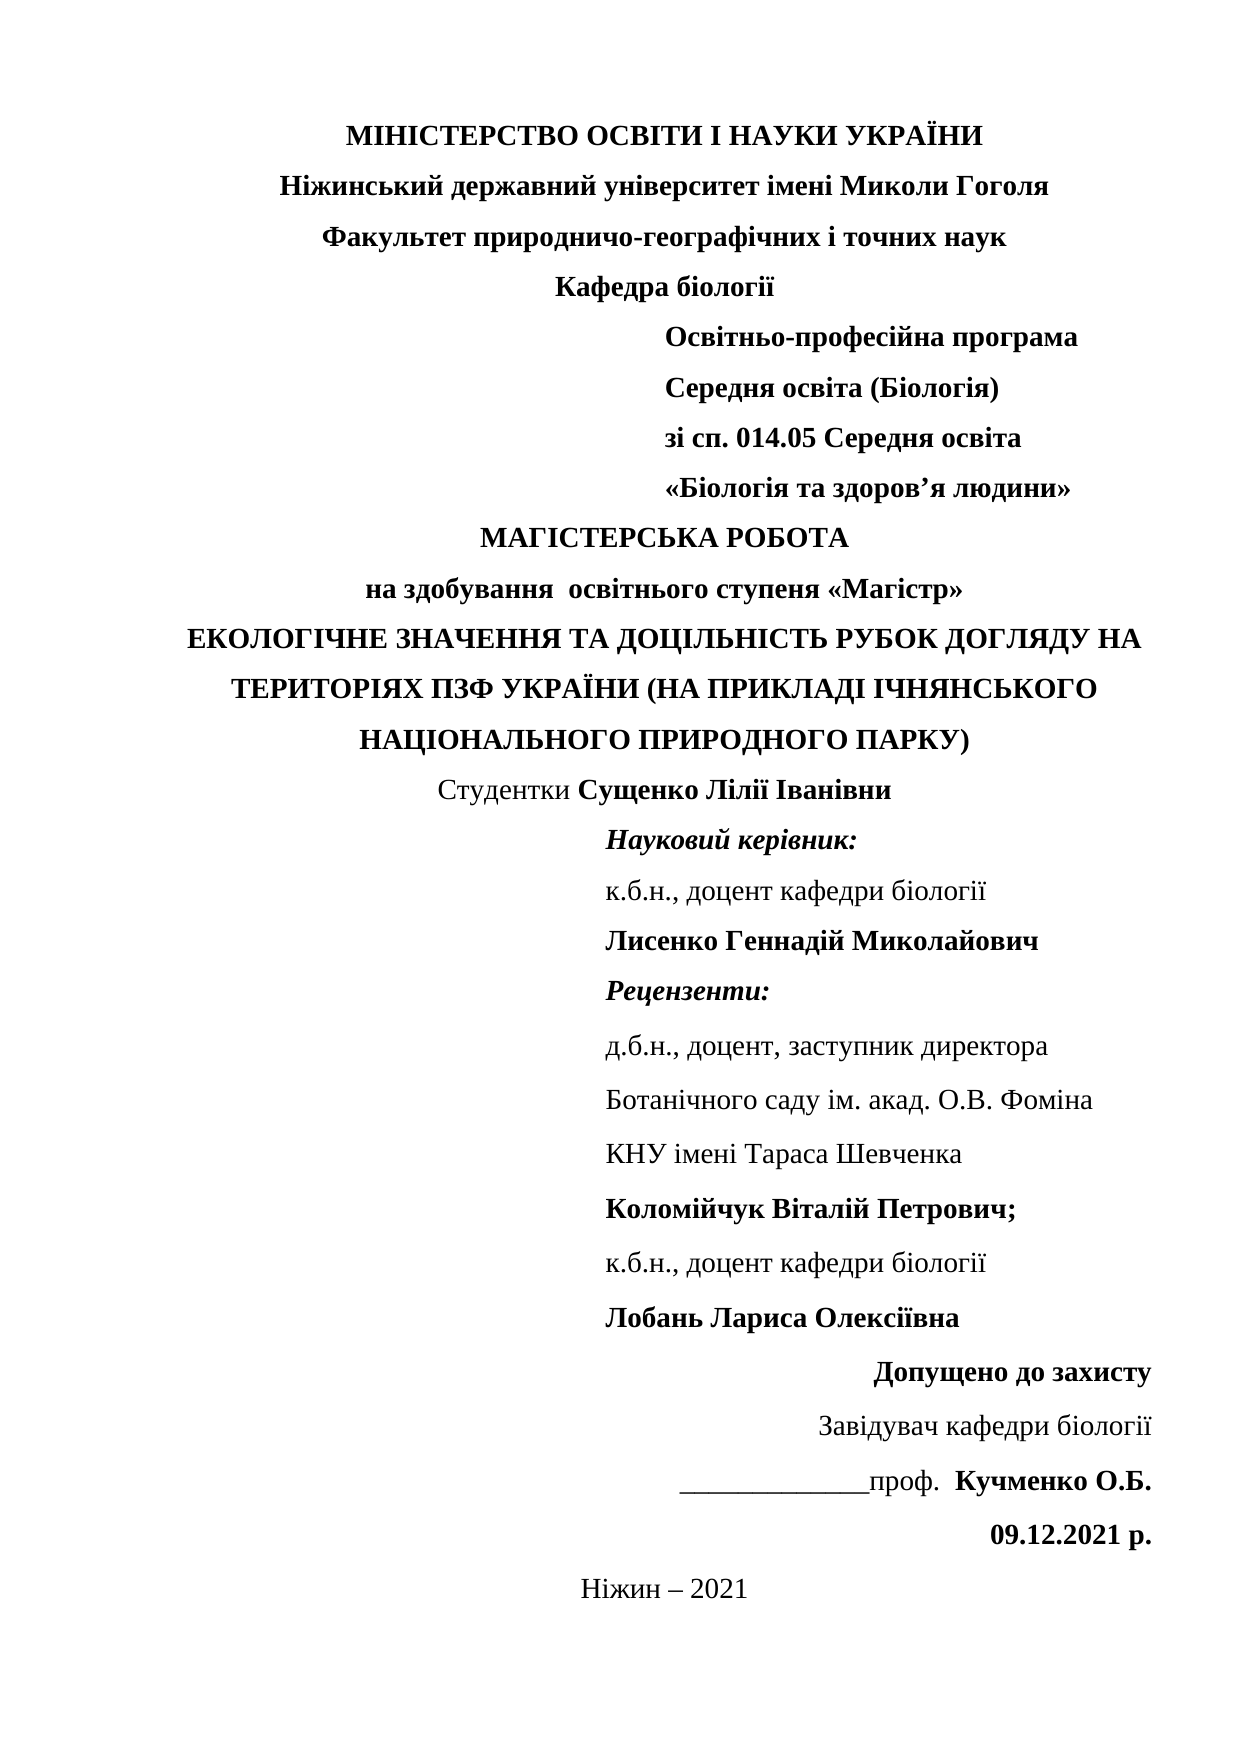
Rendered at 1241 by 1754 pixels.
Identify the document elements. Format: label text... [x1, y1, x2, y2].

text Лисенко Геннадій Миколайович [605, 923, 1152, 957]
text зі сп. 014.05 Середня освіта «Біологія та здоров’я людини» [664, 420, 1152, 504]
text Середня освіта (Біологія) [664, 370, 1152, 403]
text Кафедра біології [177, 269, 1152, 303]
text 09.12.2021 р. [177, 1517, 1152, 1551]
text Факультет природничо-географічних і точних наук [177, 219, 1152, 252]
text Ніжинський державний університет імені Миколи Гоголя [177, 168, 1152, 202]
text д.б.н., доцент, заступник директора [605, 1028, 1152, 1061]
text Допущено до захисту [177, 1354, 1152, 1388]
text ЕКОЛОГІЧНЕ ЗНАЧЕННЯ ТА ДОЦІЛЬНІСТЬ РУБОК ДОГЛЯДУ НА ТЕРИТОРІЯХ ПЗФ УКРАЇНИ (НА ПРИКЛАДІ ІЧНЯНСЬКОГО НАЦІОНАЛЬНОГО ПРИРОДНОГО ПАРКУ) [177, 621, 1152, 755]
text Освітньо-професійна програма [664, 319, 1152, 353]
text Ніжин – 2021 [177, 1572, 1152, 1605]
text МАГІСТЕРСЬКА РОБОТА [177, 521, 1152, 554]
text КНУ імені Тараса Шевченка [605, 1137, 1152, 1170]
text Ботанічного саду ім. акад. О.В. Фоміна [605, 1082, 1152, 1116]
text к.б.н., доцент кафедри біології [605, 1245, 1152, 1279]
text на здобування освітнього ступеня «Магістр» [177, 571, 1152, 604]
text Науковий керівник: [605, 822, 1152, 856]
text Студентки Сущенко Лілії Іванівни [177, 772, 1152, 806]
text Коломійчук Віталій Петрович; [605, 1191, 1152, 1224]
text Рецензенти: [605, 973, 1152, 1007]
text МІНІСТЕРСТВО ОСВІТИ І НАУКИ УКРАЇНИ [177, 118, 1152, 152]
text к.б.н., доцент кафедри біології [605, 873, 1152, 906]
text Завідувач кафедри біології [177, 1408, 1152, 1442]
text Лобань Лариса Олексіївна [605, 1300, 1152, 1333]
text _____________проф. Кучменко О.Б. [177, 1463, 1152, 1496]
